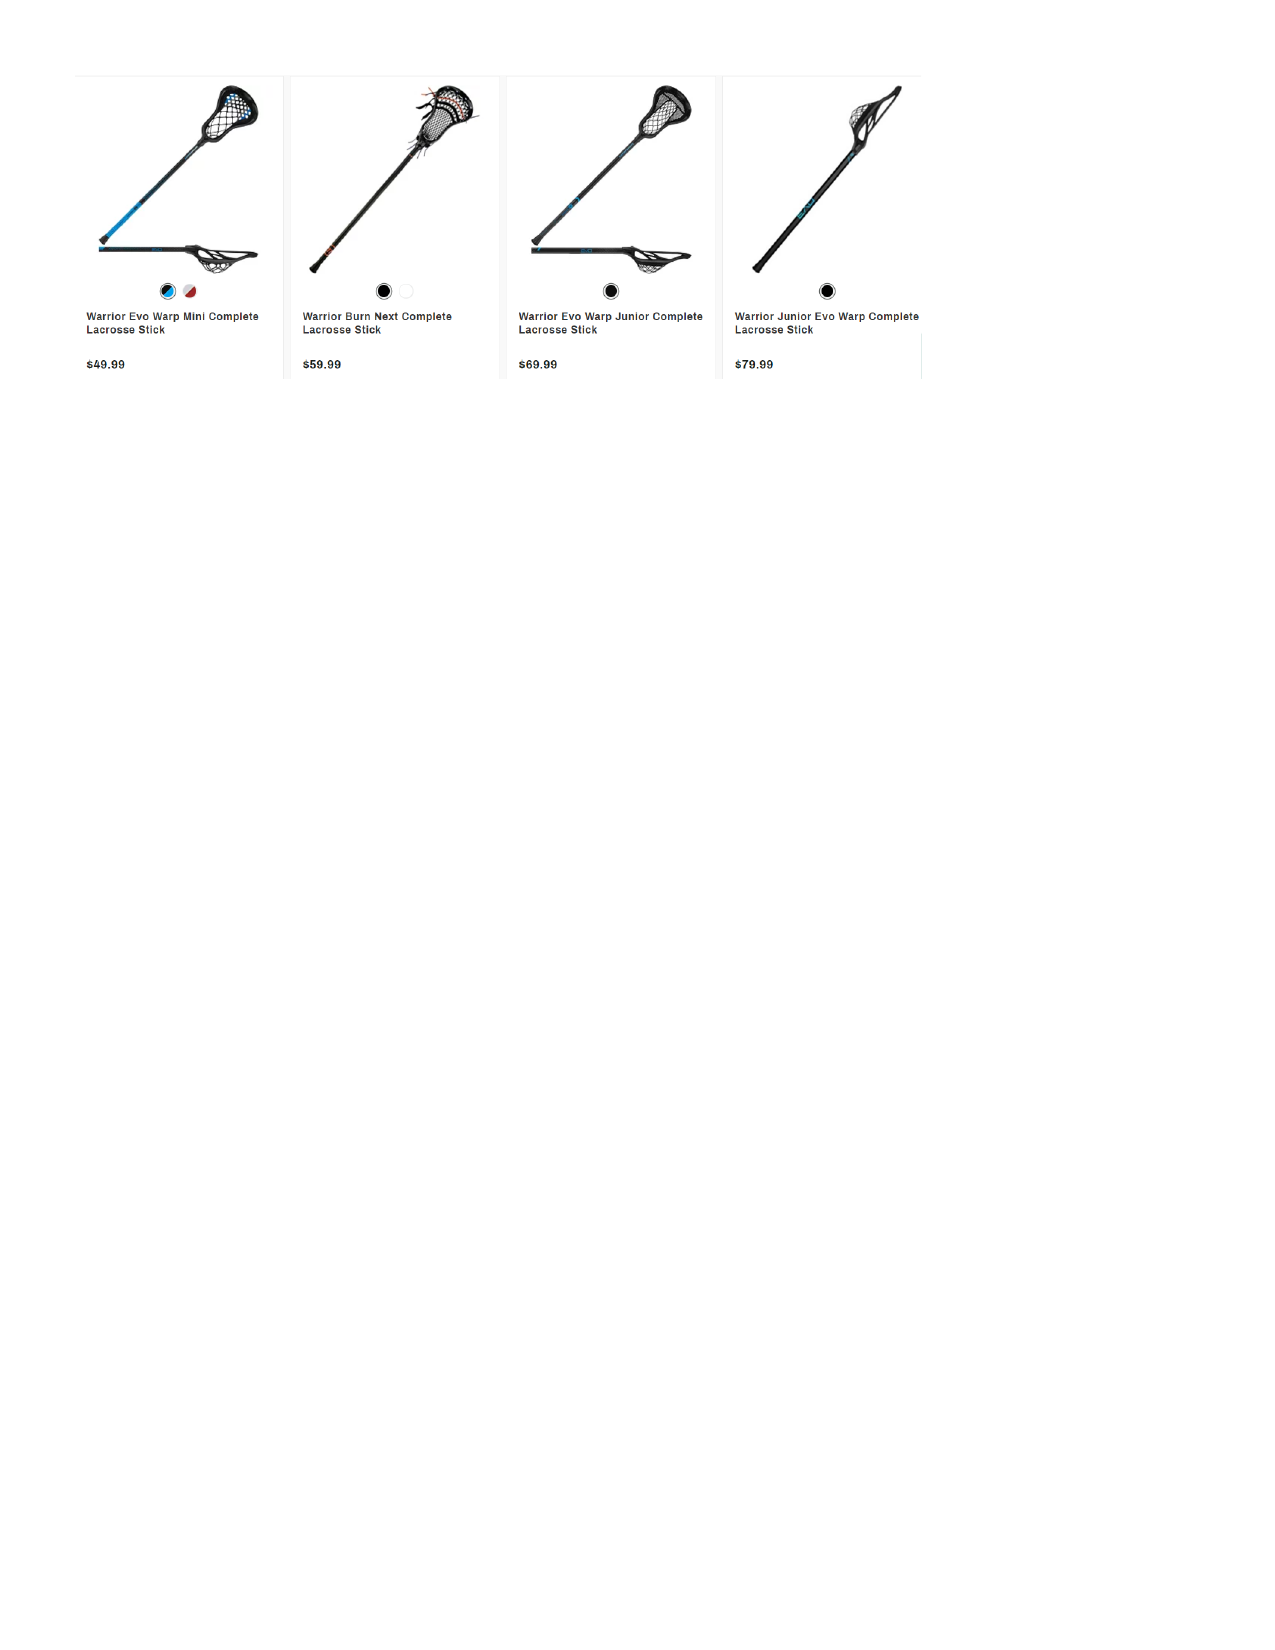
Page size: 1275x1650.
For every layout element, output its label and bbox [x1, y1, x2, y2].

picture [75, 75, 922, 379]
